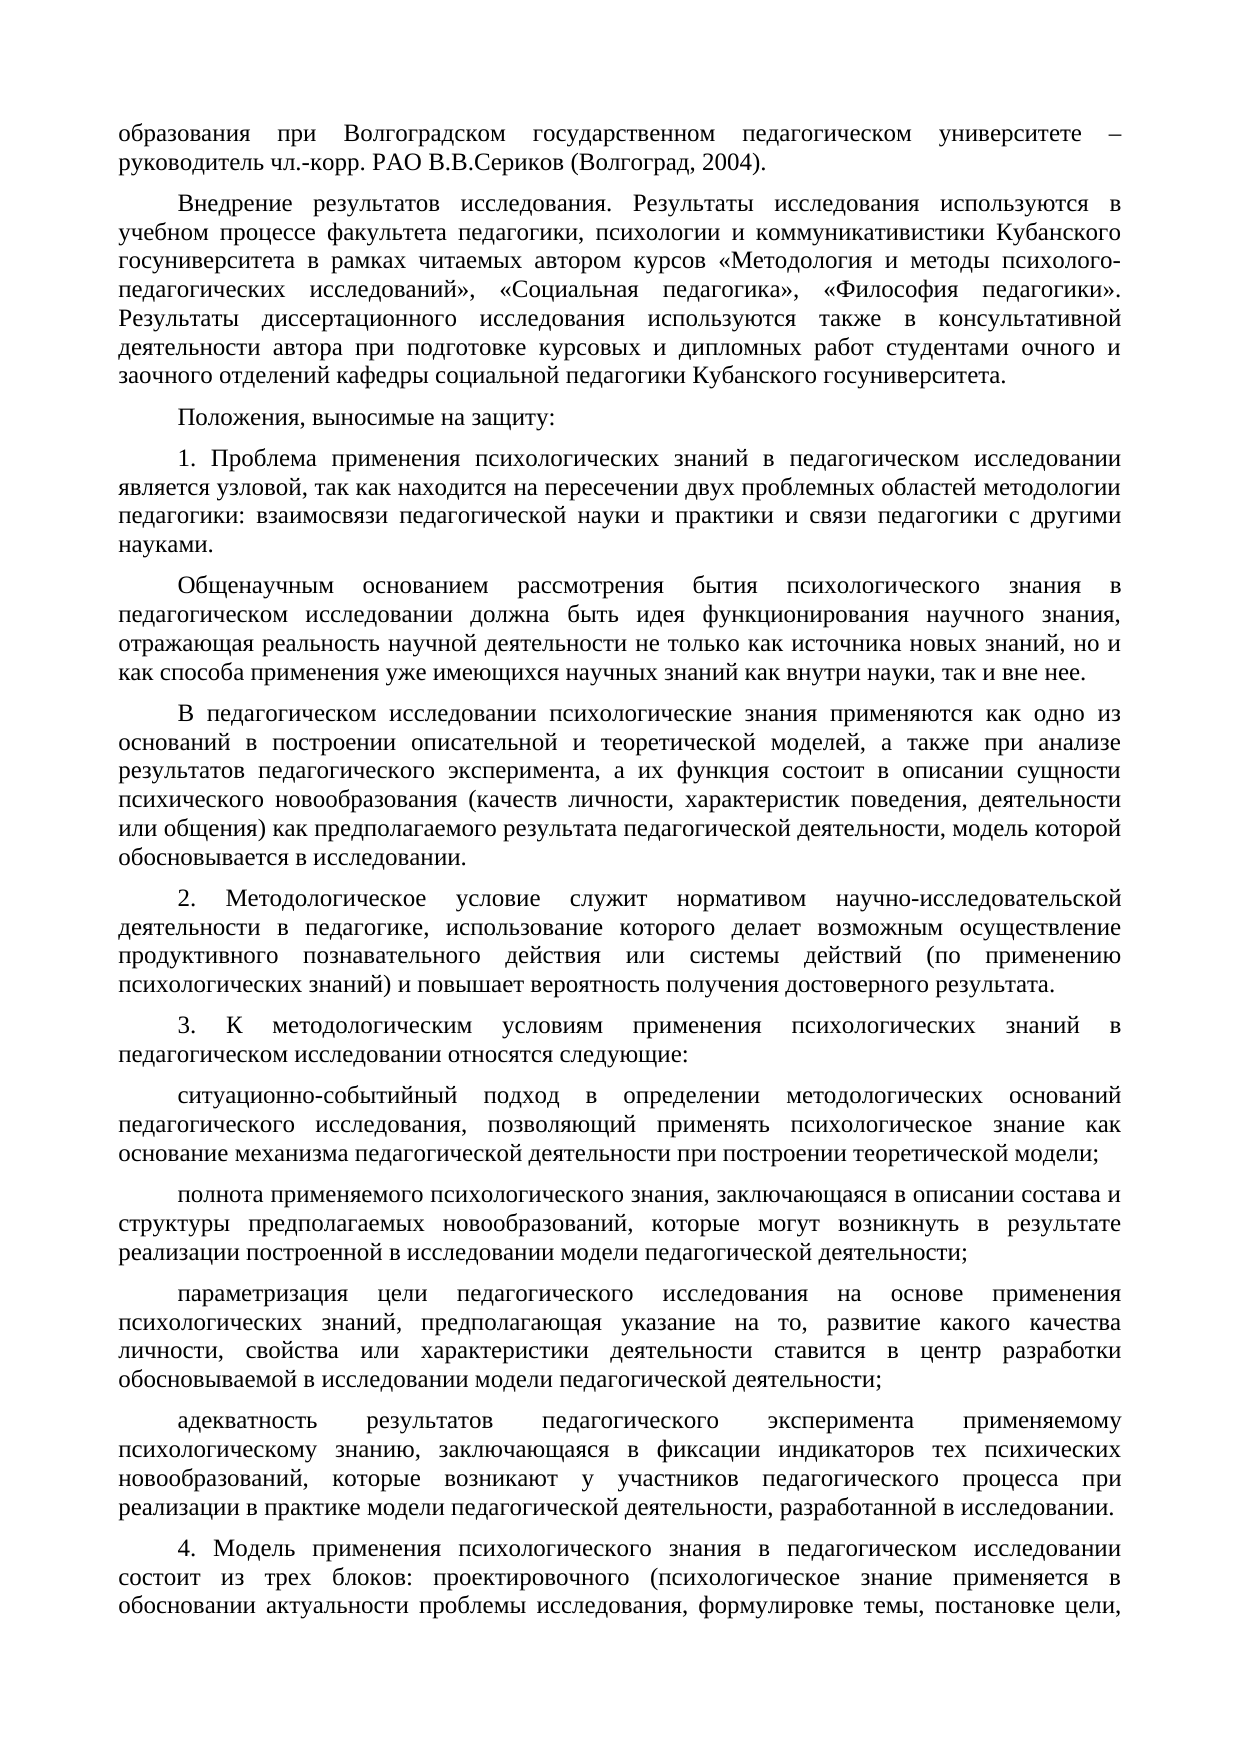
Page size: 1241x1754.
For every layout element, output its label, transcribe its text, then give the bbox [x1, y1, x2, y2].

text 2. Методологическое условие служит нормативом научно-исследовательской деятельности в педагогике, использование которого делает возможным осуществление продуктивного познавательного действия или системы действий (по применению психологических знаний) и повышает вероятность получения достоверного результата. [118, 883, 1122, 998]
text 1. Проблема применения психологических знаний в педагогическом исследовании является узловой, так как находится на пересечении двух проблемных областей методологии педагогики: взаимосвязи педагогической науки и практики и связи педагогики с другими науками. [118, 443, 1122, 558]
text Общенаучным основанием рассмотрения бытия психологического знания в педагогическом исследовании должна быть идея функционирования научного знания, отражающая реальность научной деятельности не только как источника новых знаний, но и как способа применения уже имеющихся научных знаний как внутри науки, так и вне нее. [118, 571, 1122, 686]
text адекватность результатов педагогического эксперимента применяемому психологическому знанию, заключающаяся в фиксации индикаторов тех психических новообразований, которые возникают у участников педагогического процесса при реализации в практике модели педагогической деятельности, разработанной в исследовании. [118, 1406, 1122, 1521]
text полнота применяемого психологического знания, заключающаяся в описании состава и структуры предполагаемых новообразований, которые могут возникнуть в результате реализации построенной в исследовании модели педагогической деятельности; [118, 1179, 1122, 1266]
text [118, 118, 1122, 176]
text параметризация цели педагогического исследования на основе применения психологических знаний, предполагающая указание на то, развитие какого качества личности, свойства или характеристики деятельности ставится в центр разработки обосновываемой в исследовании модели педагогической деятельности; [118, 1278, 1122, 1393]
text Внедрение результатов исследования. Результаты исследования используются в учебном процессе факультета педагогики, психологии и коммуникативистики Кубанского госуниверситета в рамках читаемых автором курсов «Методология и методы психолого-педагогических исследований», «Социальная педагогика», «Философия педагогики». Результаты диссертационного исследования используются также в консультативной деятельности автора при подготовке курсовых и дипломных работ студентами очного и заочного отделений кафедры социальной педагогики Кубанского госуниверситета. [118, 188, 1122, 389]
text В педагогическом исследовании психологические знания применяются как одно из оснований в построении описательной и теоретической моделей, а также при анализе результатов педагогического эксперимента, а их функция состоит в описании сущности психического новообразования (качеств личности, характеристик поведения, деятельности или общения) как предполагаемого результата педагогической деятельности, модель которой обосновывается в исследовании. [118, 698, 1122, 871]
text ситуационно-событийный подход в определении методологических оснований педагогического исследования, позволяющий применять психологическое знание как основание механизма педагогической деятельности при построении теоретической модели; [118, 1081, 1122, 1167]
text Положения, выносимые на защиту: [118, 402, 1122, 431]
text 3. К методологическим условиям применения психологических знаний в педагогическом исследовании относятся следующие: [118, 1011, 1122, 1068]
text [118, 1533, 1122, 1619]
